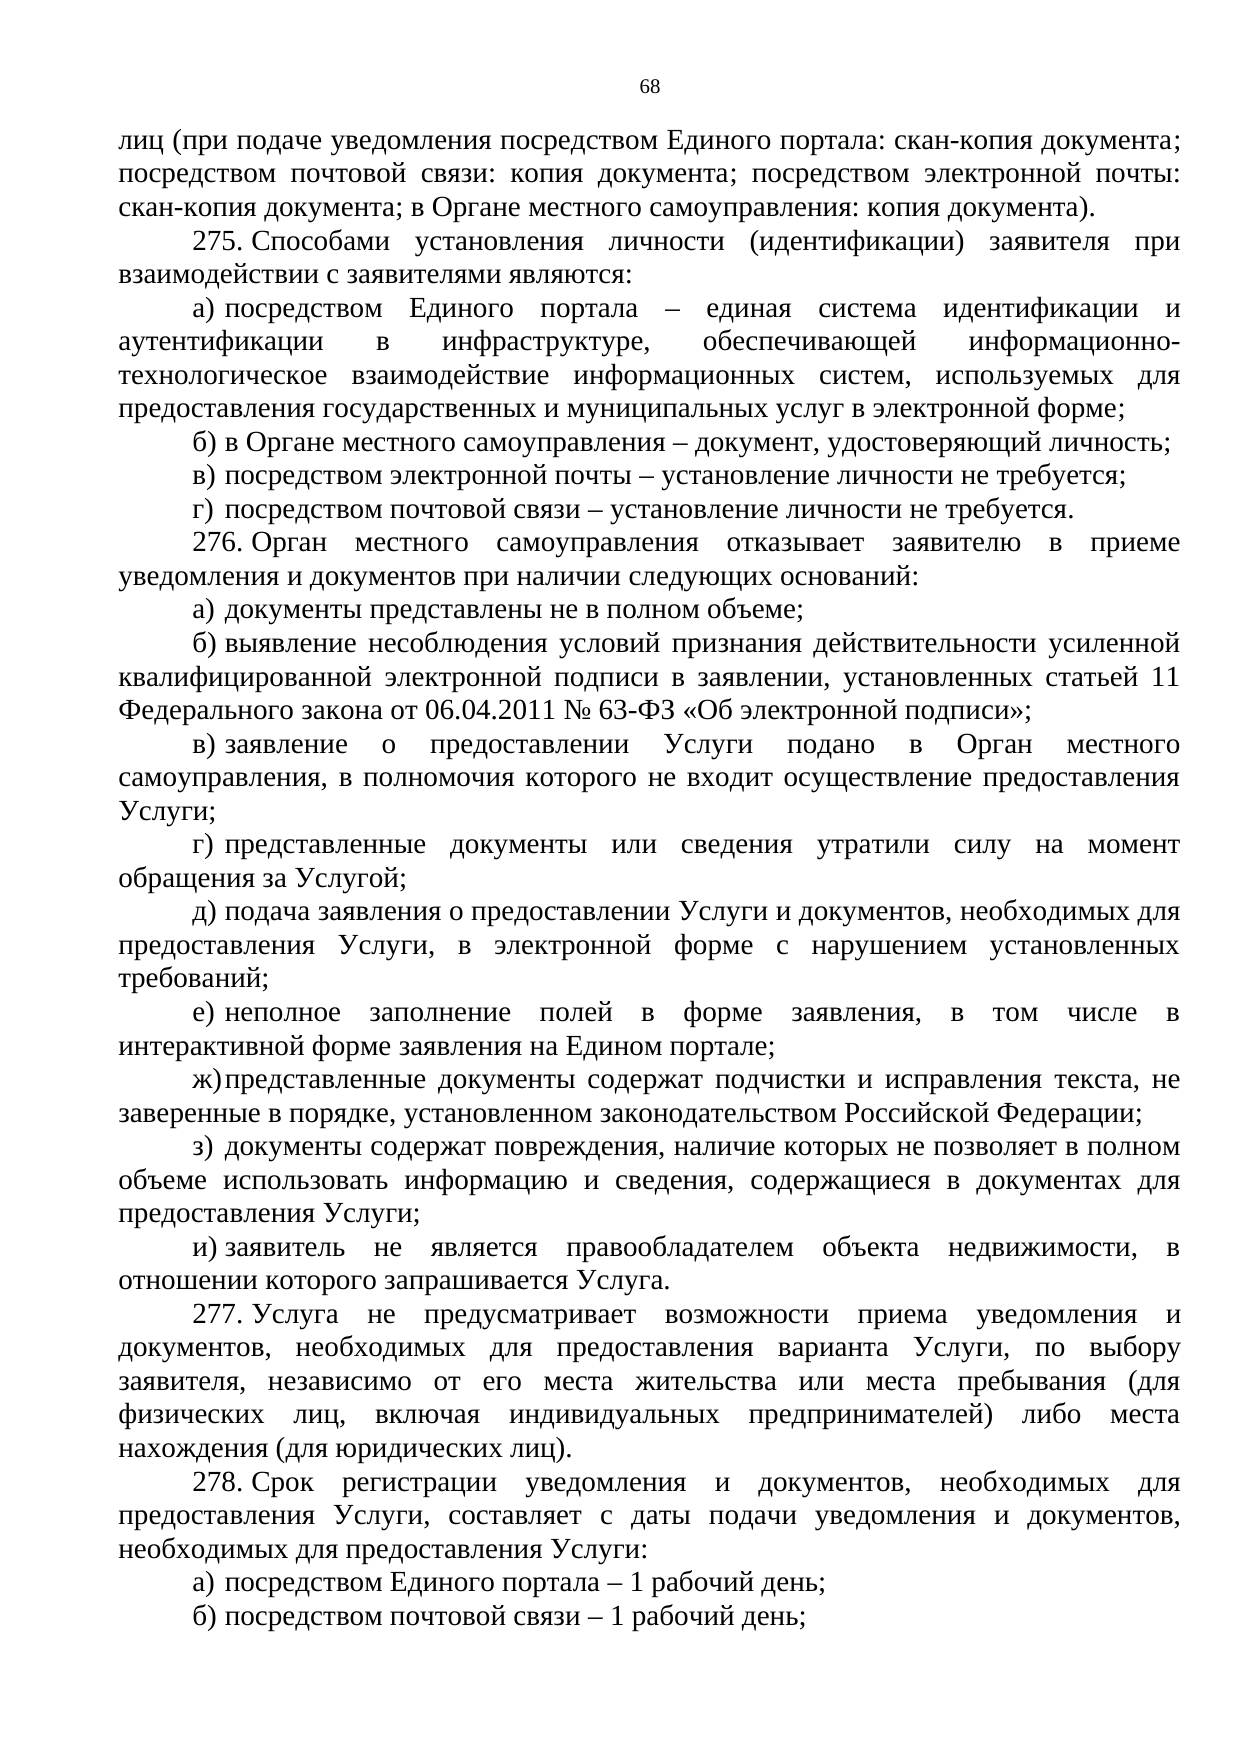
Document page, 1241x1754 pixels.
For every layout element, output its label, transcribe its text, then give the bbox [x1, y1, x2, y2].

list неполное заполнение полей в форме заявления, в том числе в интерактивной форме заявления на Едином портале ; [118, 994, 1181, 1061]
list документы содержат повреждения, наличие которых не позволяет в полном объеме использовать информацию и сведения, содержащиеся в документах для предоставления Услуги; [118, 1128, 1181, 1229]
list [118, 122, 1181, 223]
list посредством почтовой связи – 1 рабочий день; [118, 1598, 1181, 1631]
list посредством Единого портала – 1 рабочий день; [118, 1564, 1181, 1598]
list выявление несоблюдения условий признания действительности усиленной квалифицированной электронной подписи в заявлении, установленных статьей 11 Федерального закона от 06.04.2011 № 63-ФЗ «Об электронной подписи»; [118, 625, 1181, 726]
list посредством электронной почты – установление личности не требуется; [118, 457, 1181, 491]
list представленные документы или сведения утратили силу на момент обращения за Услугой; [118, 826, 1181, 893]
list подача заявления о предоставлении Услуги и документов, необходимых для предоставления Услуги, в электронной форме с нарушением установленных требований; [118, 893, 1181, 994]
list документы представлены не в полном объеме; [118, 592, 1181, 625]
list посредством почтовой связи – установление личности не требуется. [118, 491, 1181, 524]
list Услуга не предусматривает возможности приема уведомления и документов, необходимых для предоставления варианта Услуги, по выбору заявителя, независимо от его места жительства или места пребывания (для физических лиц, включая индивидуальных предпринимателей) либо места нахождения (для юридических лиц). [118, 1296, 1181, 1464]
list Срок регистрации уведомления и документов, необходимых для предоставления Услуги, составляет с даты подачи уведомления и документов, необходимых для предоставления Услуги: [118, 1464, 1181, 1564]
list Способами установления личности (идентификации) заявителя при взаимодействии с заявителями являются: [118, 223, 1181, 290]
list посредством Единого портала – единая система идентификации и аутентификации в инфраструктуре, обеспечивающей информационно-технологическое взаимодействие информационных систем, используемых для предоставления государственных и муниципальных услуг в электронной форме; [118, 290, 1181, 424]
list заявление о предоставлении Услуги подано в Орган местного самоуправления, в полномочия которого не входит осуществление предоставления Услуги; [118, 726, 1181, 826]
list представленные документы содержат подчистки и исправления текста, не заверенные в порядке, установленном законодательством Российской Федерации; [118, 1061, 1181, 1128]
list Орган местного самоуправления отказывает заявителю в приеме уведомления и документов при наличии следующих оснований: [118, 524, 1181, 592]
list заявитель не является правообладателем объекта недвижимости, в отношении которого запрашивается Услуга. [118, 1229, 1181, 1296]
list в Органе местного самоуправления – документ, удостоверяющий личность; [118, 424, 1181, 457]
